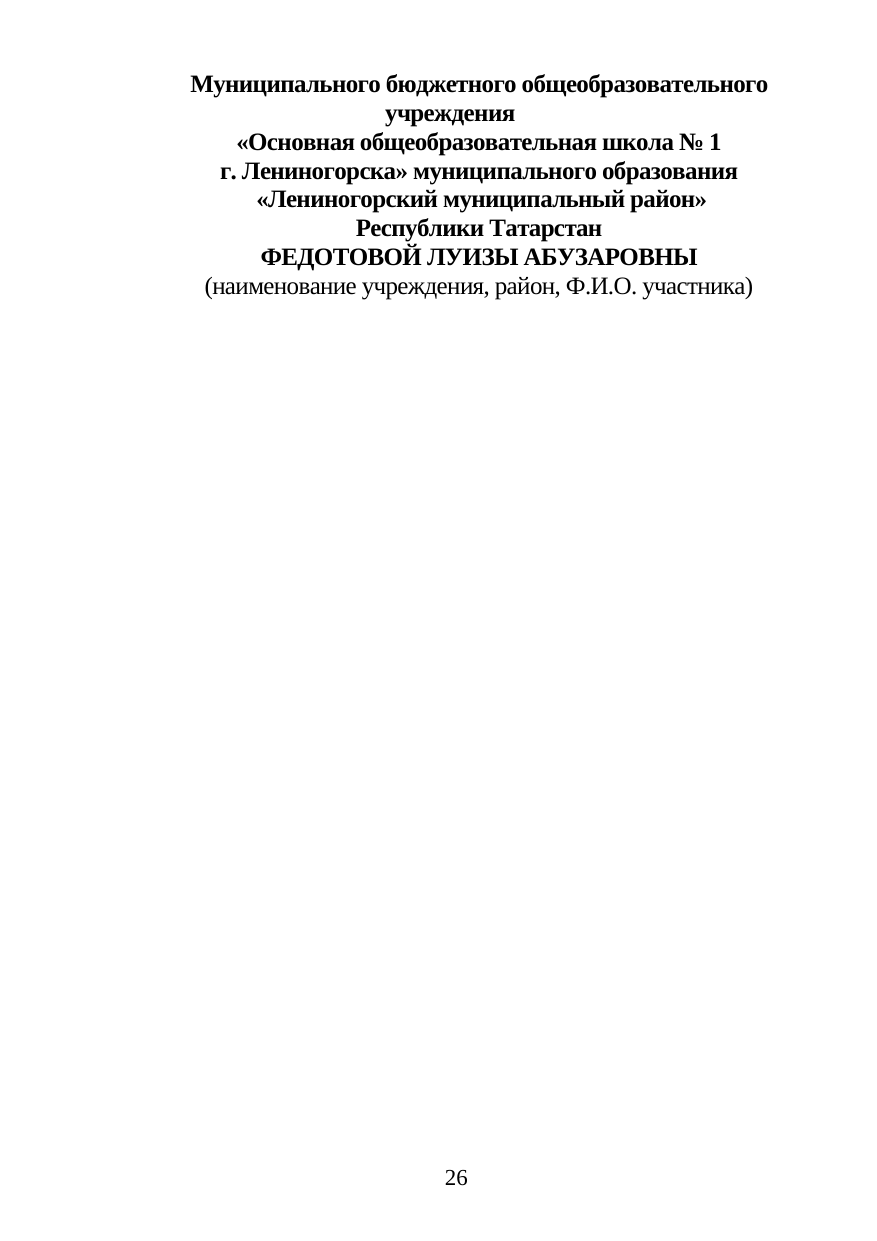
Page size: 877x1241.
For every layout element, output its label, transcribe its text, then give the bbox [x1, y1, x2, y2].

text ФЕДОТОВОЙ ЛУИЗЫ АБУЗАРОВНЫ [88, 242, 812, 271]
text (наименование учреждения, район, Ф.И.О. участника) [88, 271, 812, 299]
text Муниципального бюджетного общеобразовательного учреждения [88, 69, 812, 127]
text «Лениногорский муниципальный район» [88, 184, 812, 213]
text г. Лениногорска» муниципального образования [88, 156, 812, 184]
text Республики Татарстан [88, 213, 812, 242]
text «Основная общеобразовательная школа № 1 [88, 127, 812, 156]
